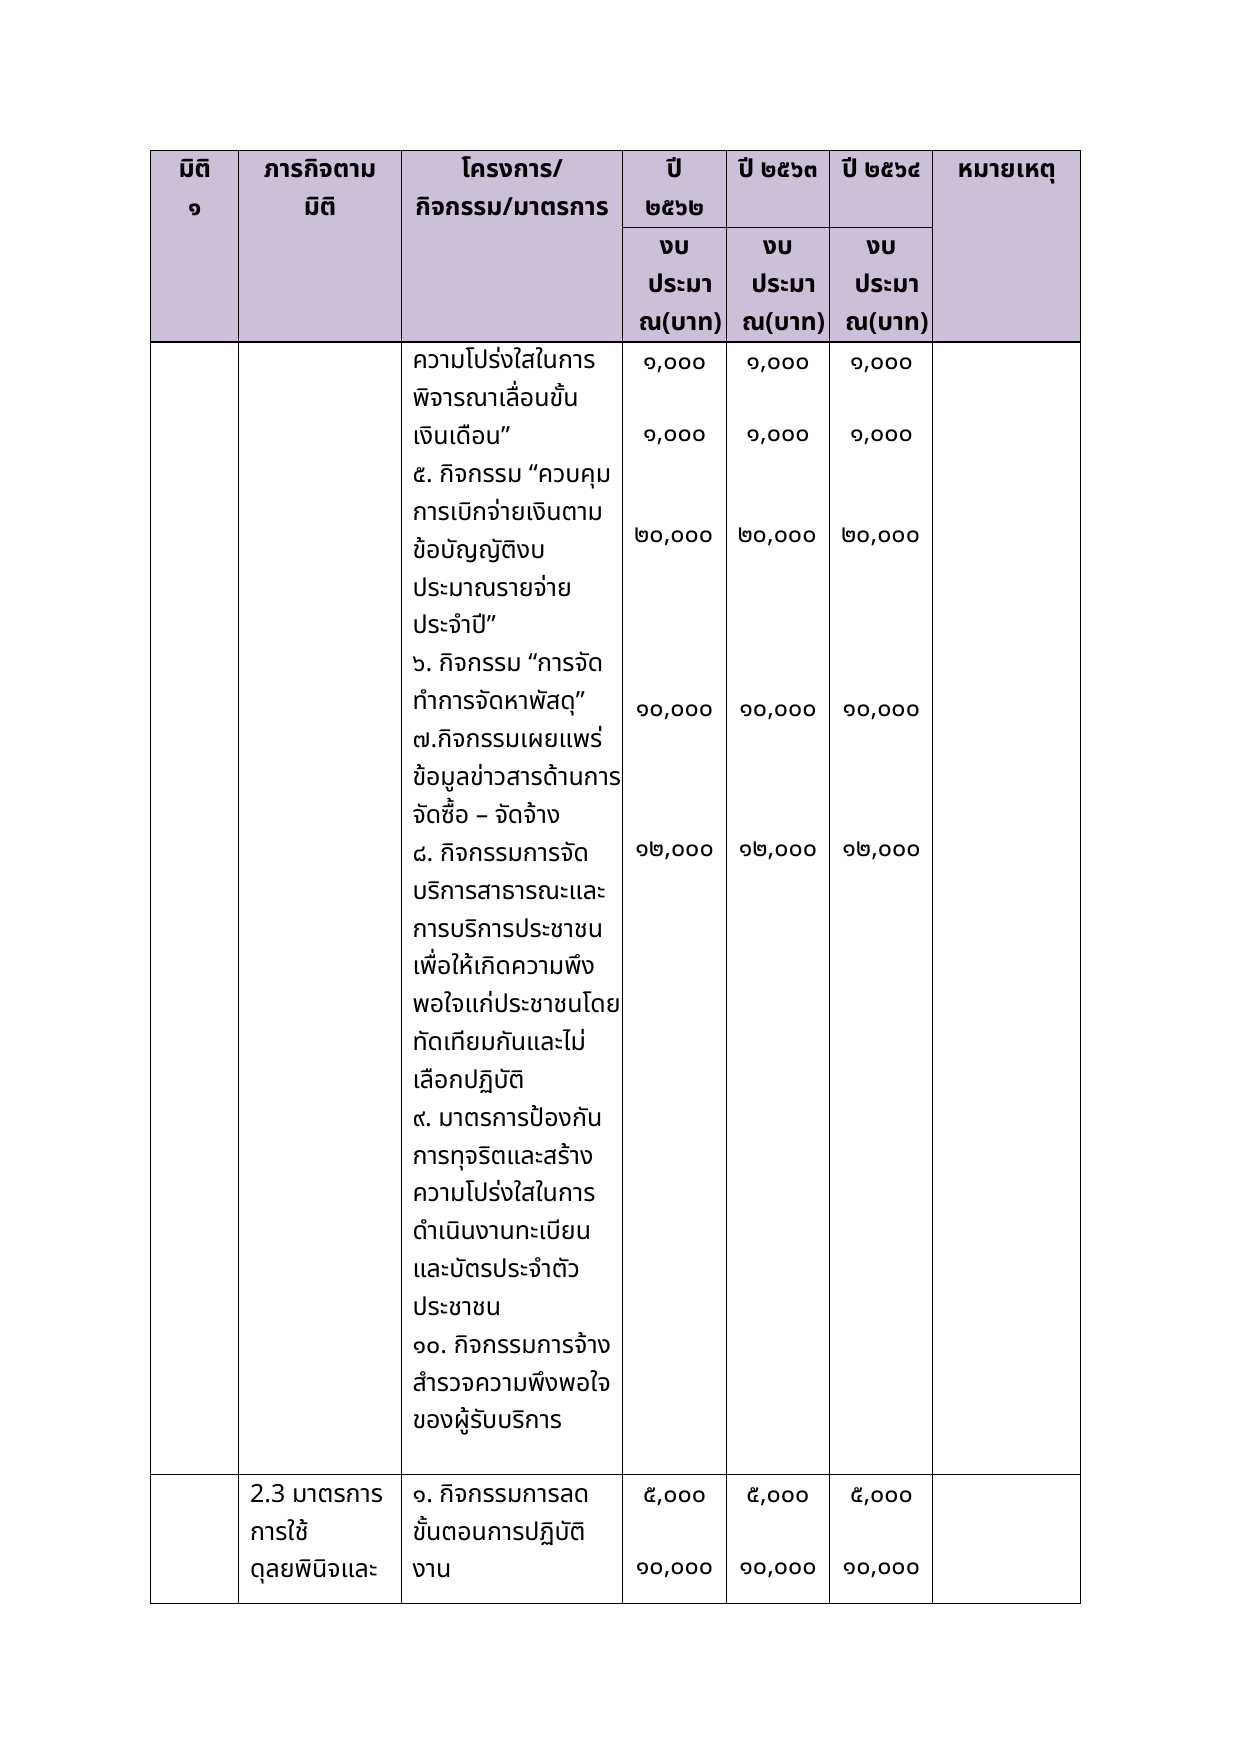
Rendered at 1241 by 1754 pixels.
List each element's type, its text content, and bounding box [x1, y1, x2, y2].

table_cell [239, 1475, 401, 1603]
table_cell งบประมาณ(บาท) [623, 228, 726, 341]
table_cell ๕,๐๐๐ ๑๐,๐๐๐ ๑,๐๐๐ ๑,๐๐๐ [727, 1475, 829, 1603]
table_header ปี ๒๕๖๔ [830, 151, 932, 227]
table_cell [402, 1475, 622, 1603]
table_cell [933, 343, 1080, 1474]
table_cell ๕,๐๐๐ ๑๐,๐๐๐ ๑,๐๐๐ ๑,๐๐๐ [830, 1475, 932, 1603]
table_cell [239, 343, 401, 1474]
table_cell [402, 343, 622, 1474]
table_header มิติ ๑ [151, 151, 238, 341]
table_header หมายเหตุ [933, 151, 1080, 341]
table_cell งบประมาณ(บาท) [727, 228, 829, 341]
table_cell [151, 343, 238, 1474]
table_header โครงการ/กิจกรรม/มาตรการ [402, 151, 622, 341]
table_cell [151, 1475, 238, 1603]
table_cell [830, 343, 932, 1474]
table_header ภารกิจตามมิติ [239, 151, 401, 341]
table_cell งบประมาณ(บาท) [830, 228, 932, 341]
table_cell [623, 343, 726, 1474]
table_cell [727, 343, 829, 1474]
table_cell [933, 1475, 1080, 1603]
table_header ปี ๒๕๖๓ [727, 151, 829, 227]
table_cell ๕,๐๐๐ ๑๐,๐๐๐ ๑,๐๐๐ ๑,๐๐๐ [623, 1475, 726, 1603]
table_header ปี ๒๕๖๒ [623, 151, 726, 227]
